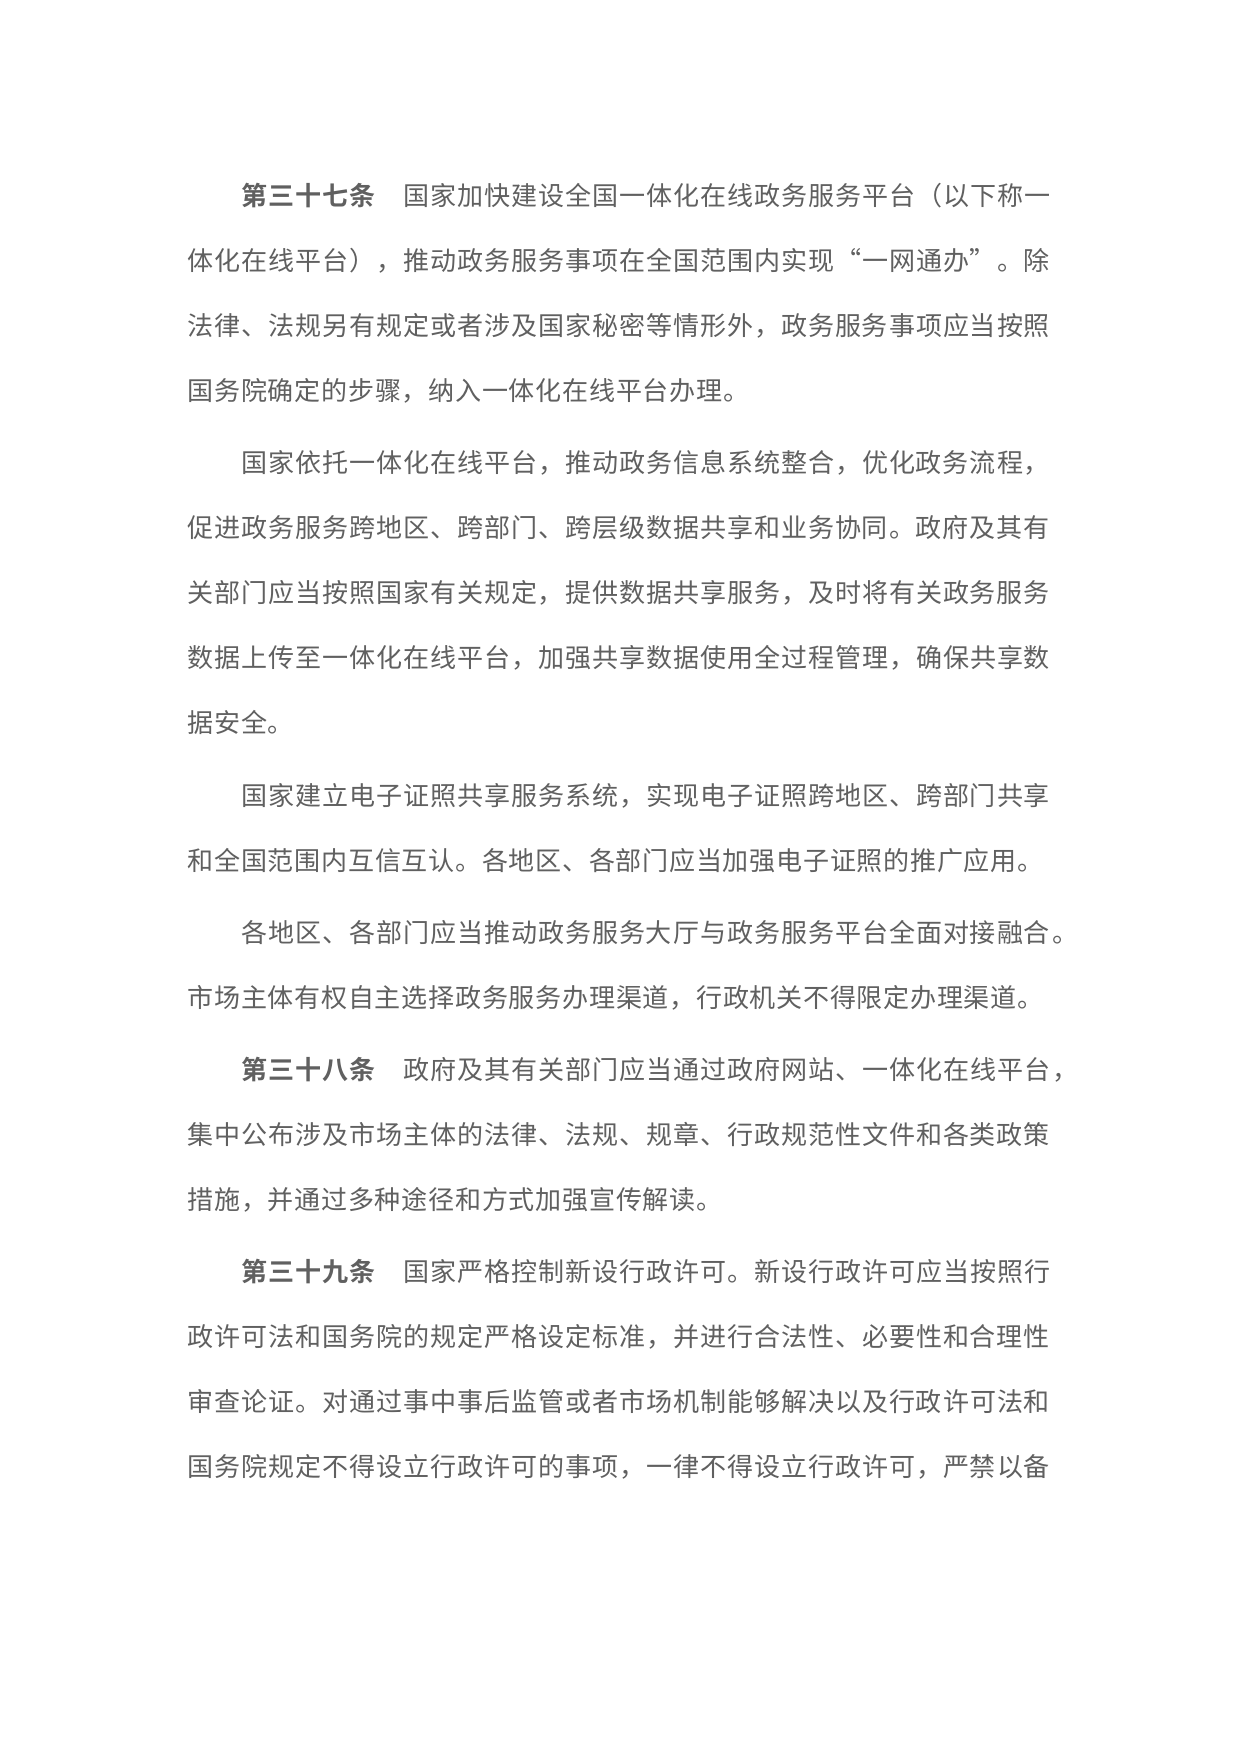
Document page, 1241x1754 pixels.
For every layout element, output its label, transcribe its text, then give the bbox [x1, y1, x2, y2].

text 第三十七条 国家加快建设全国一体化在线政务服务平台（以下称一体化在线平台），推动政务服务事项在全国范围内实现“一网通办”。除法律、法规另有规定或者涉及国家秘密等情形外，政务服务事项应当按照国务院确定的步骤，纳入一体化在线平台办理。 [187, 162, 1053, 422]
text 国家建立电子证照共享服务系统，实现电子证照跨地区、跨部门共享和全国范围内互信互认。各地区、各部门应当加强电子证照的推广应用。 [187, 761, 1053, 891]
text 各地区、各部门应当推动政务服务大厅与政务服务平台全面对接融合。市场主体有权自主选择政务服务办理渠道，行政机关不得限定办理渠道。 [187, 898, 1053, 1028]
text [187, 1237, 1053, 1497]
text 国家依托一体化在线平台，推动政务信息系统整合，优化政务流程，促进政务服务跨地区、跨部门、跨层级数据共享和业务协同。政府及其有关部门应当按照国家有关规定，提供数据共享服务，及时将有关政务服务数据上传至一体化在线平台，加强共享数据使用全过程管理，确保共享数据安全。 [187, 429, 1053, 754]
text 第三十八条 政府及其有关部门应当通过政府网站、一体化在线平台，集中公布涉及市场主体的法律、法规、规章、行政规范性文件和各类政策措施，并通过多种途径和方式加强宣传解读。 [187, 1035, 1053, 1230]
